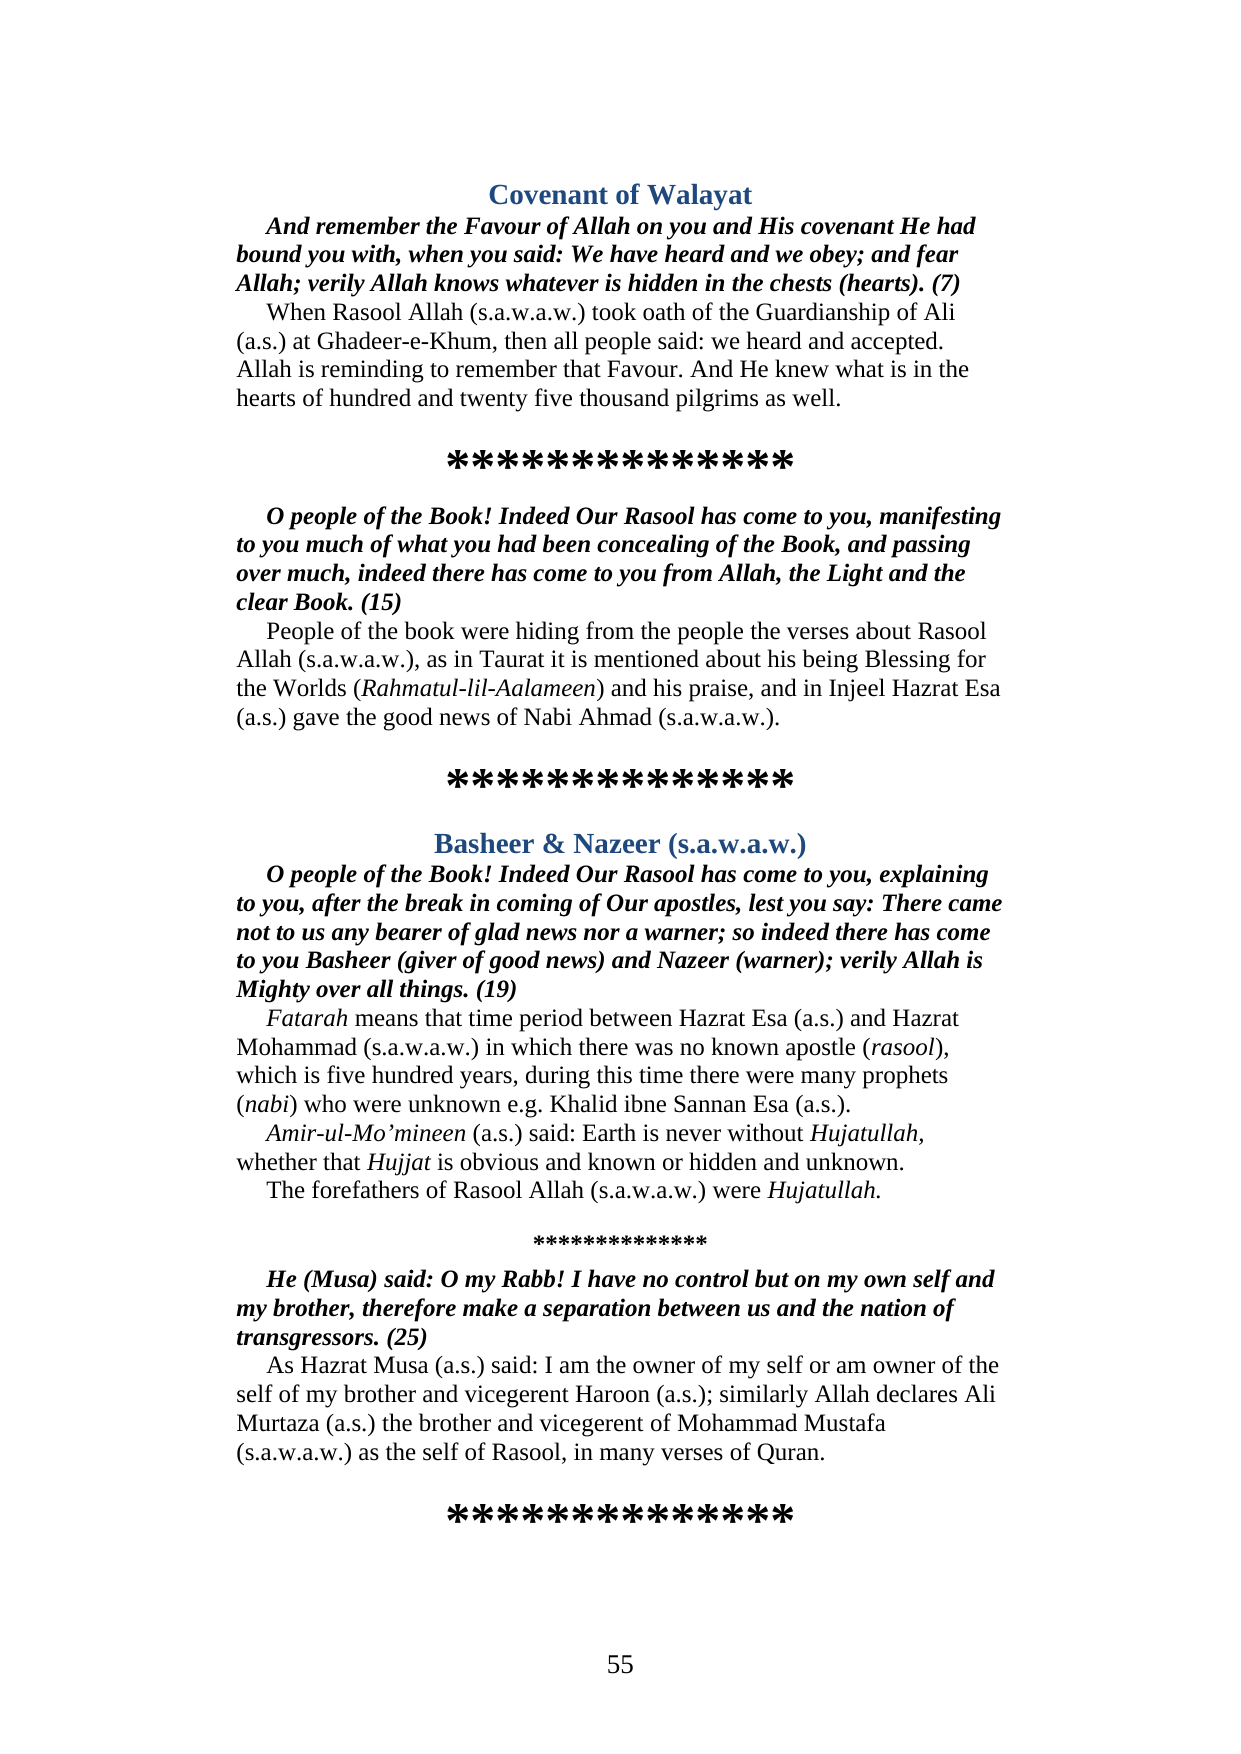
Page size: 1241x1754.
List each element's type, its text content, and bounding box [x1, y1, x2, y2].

text He (Musa) said: O my Rabb! I have no control but on my own self and my brother, therefore make a separation between us and the nation of transgressors. (25) [236, 1264, 1004, 1351]
subtitle Basheer & Nazeer (s.a.w.a.w.) [236, 826, 1004, 859]
text Amir-ul-Mo’mineen (a.s.) said: Earth is never without Hujatullah, whether that Hujjat is obvious and known or hidden and unknown. [236, 1118, 1004, 1176]
text ************** [236, 1229, 1004, 1258]
text ************** [236, 437, 1004, 494]
text ************** [236, 1491, 1004, 1548]
text Fatarah means that time period between Hazrat Esa (a.s.) and Hazrat Mohammad (s.a.w.a.w.) in which there was no known apostle (rasool), which is five hundred years, during this time there were many prophets (nabi) who were unknown e.g. Khalid ibne Sannan Esa (a.s.). [236, 1003, 1004, 1118]
text The forefathers of Rasool Allah (s.a.w.a.w.) were Hujatullah. [236, 1176, 1004, 1204]
text ************** [236, 756, 1004, 813]
text As Hazrat Musa (a.s.) said: I am the owner of my self or am owner of the self of my brother and vicegerent Haroon (a.s.); similarly Allah declares Ali Murtaza (a.s.) the brother and vicegerent of Mohammad Mustafa (s.a.w.a.w.) as the self of Rasool, in many verses of Quran. [236, 1351, 1004, 1466]
text O people of the Book! Indeed Our Rasool has come to you, explaining to you, after the break in coming of Our apostles, lest you say: There came not to us any bearer of glad news nor a warner; so indeed there has come to you Basheer (giver of good news) and Nazeer (warner); verily Allah is Mighty over all things. (19) [236, 859, 1004, 1003]
text And remember the Favour of Allah on you and His covenant He had bound you with, when you said: We have heard and we obey; and fear Allah; verily Allah knows whatever is hidden in the chests (hearts). (7) [236, 211, 1004, 297]
subtitle Covenant of Walayat [236, 177, 1004, 211]
text O people of the Book! Indeed Our Rasool has come to you, manifesting to you much of what you had been concealing of the Book, and passing over much, indeed there has come to you from Allah, the Light and the clear Book. (15) [236, 501, 1004, 616]
text People of the book were hiding from the people the verses about Rasool Allah (s.a.w.a.w.), as in Taurat it is mentioned about his being Blessing for the Worlds (Rahmatul-lil-Aalameen) and his praise, and in Injeel Hazrat Esa (a.s.) gave the good news of Nabi Ahmad (s.a.w.a.w.). [236, 616, 1004, 731]
text When Rasool Allah (s.a.w.a.w.) took oath of the Guardianship of Ali (a.s.) at Ghadeer-e-Khum, then all people said: we heard and accepted. Allah is reminding to remember that Favour. And He knew what is in the hearts of hundred and twenty five thousand pilgrims as well. [236, 297, 1004, 412]
